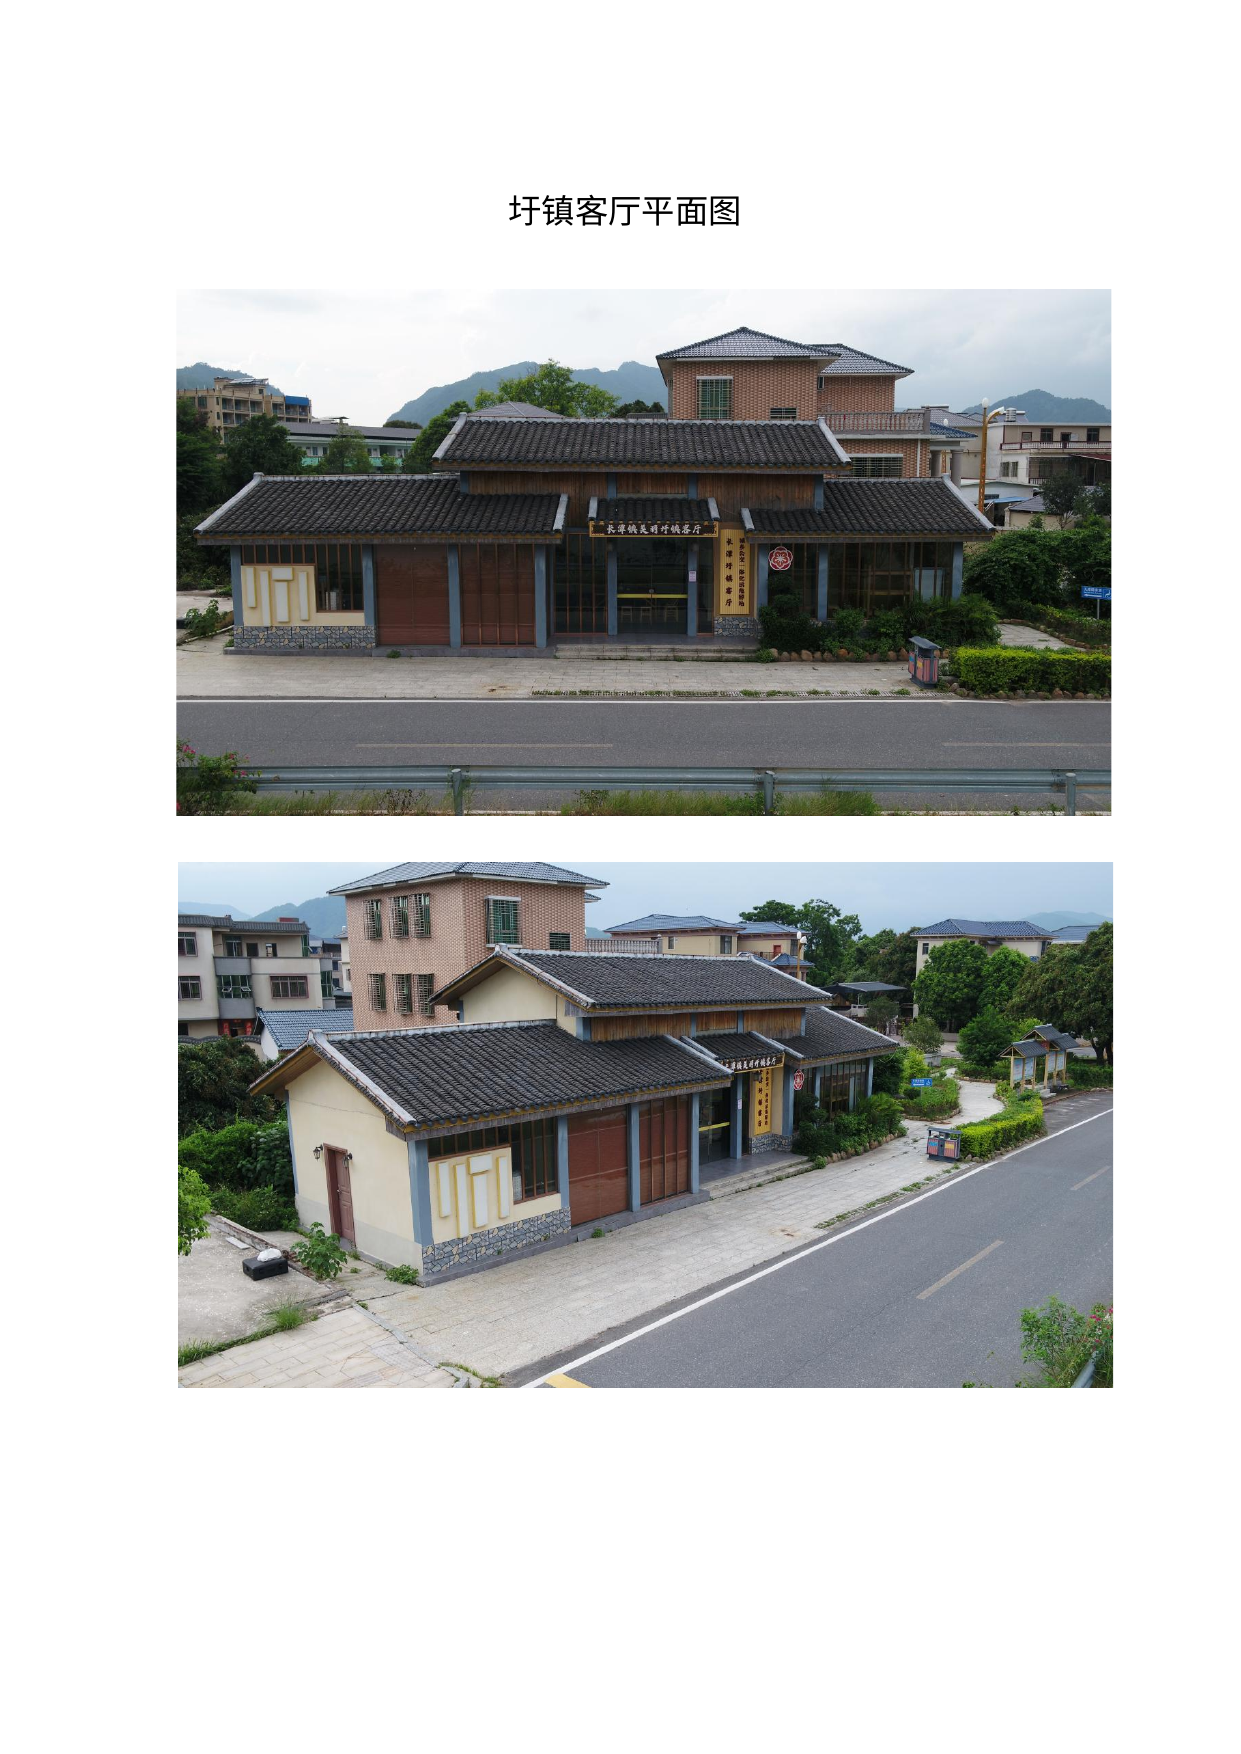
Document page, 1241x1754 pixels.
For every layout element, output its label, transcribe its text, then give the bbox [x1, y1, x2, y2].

picture [176, 289, 1112, 816]
picture [178, 862, 1114, 1388]
list 圩镇客厅平面图 [159, 177, 1090, 236]
